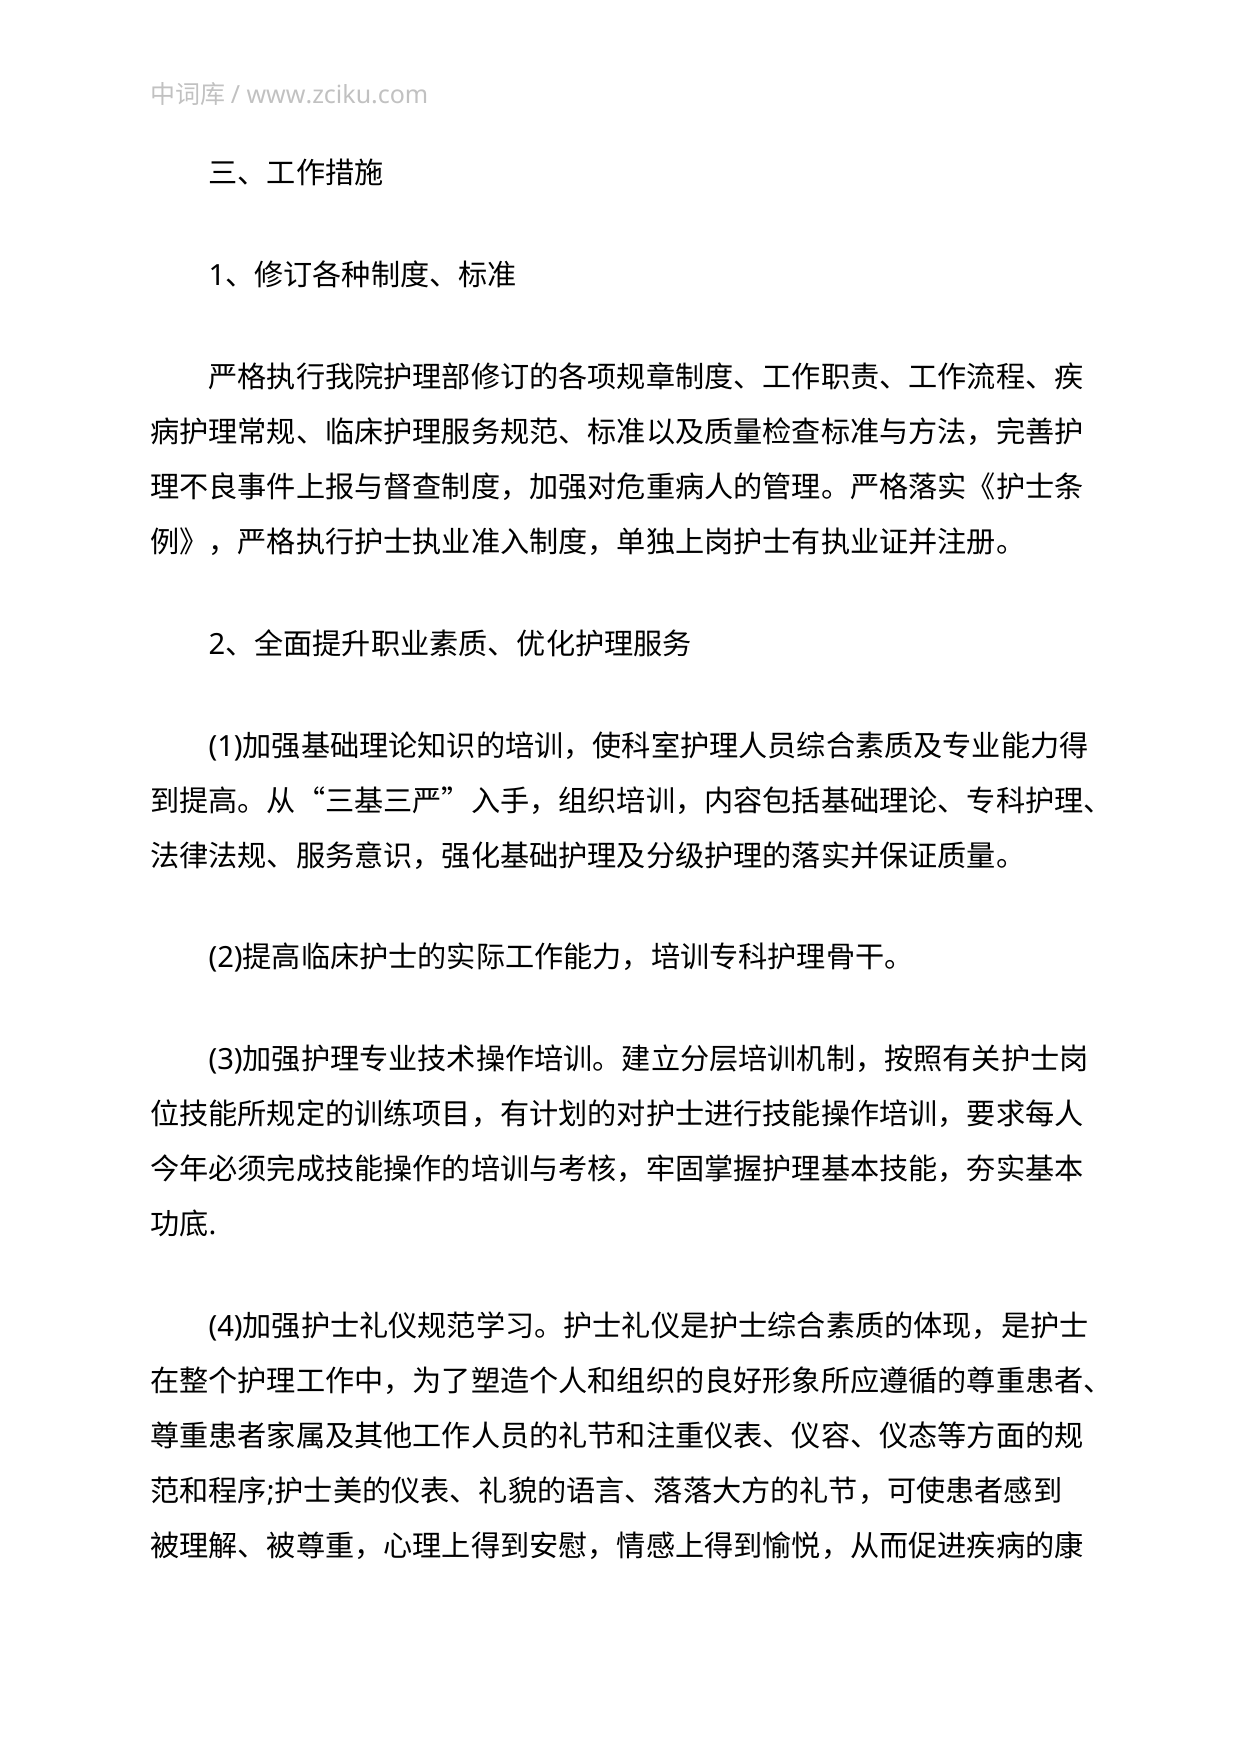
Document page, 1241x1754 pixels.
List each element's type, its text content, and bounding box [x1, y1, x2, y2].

text (3)加强护理专业技术操作培训。建立分层培训机制，按照有关护士岗位技能所规定的训练项目，有计划的对护士进行技能操作培训，要求每人今年必须完成技能操作的培训与考核，牢固掌握护理基本技能，夯实基本功底. [150, 1036, 1090, 1243]
text 1、修订各种制度、标准 [150, 252, 1090, 294]
text 严格执行我院护理部修订的各项规章制度、工作职责、工作流程、疾病护理常规、临床护理服务规范、标准以及质量检查标准与方法，完善护理不良事件上报与督查制度，加强对危重病人的管理。严格落实《护士条例》，严格执行护士执业准入制度，单独上岗护士有执业证并注册。 [150, 354, 1090, 561]
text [150, 1303, 1090, 1565]
text (1)加强基础理论知识的培训，使科室护理人员综合素质及专业能力得到提高。从“三基三严”入手，组织培训，内容包括基础理论、专科护理、法律法规、服务意识，强化基础护理及分级护理的落实并保证质量。 [150, 722, 1090, 874]
text 2、全面提升职业素质、优化护理服务 [150, 620, 1090, 663]
text 三、工作措施 [150, 150, 1090, 192]
text (2)提高临床护士的实际工作能力，培训专科护理骨干。 [150, 934, 1090, 976]
